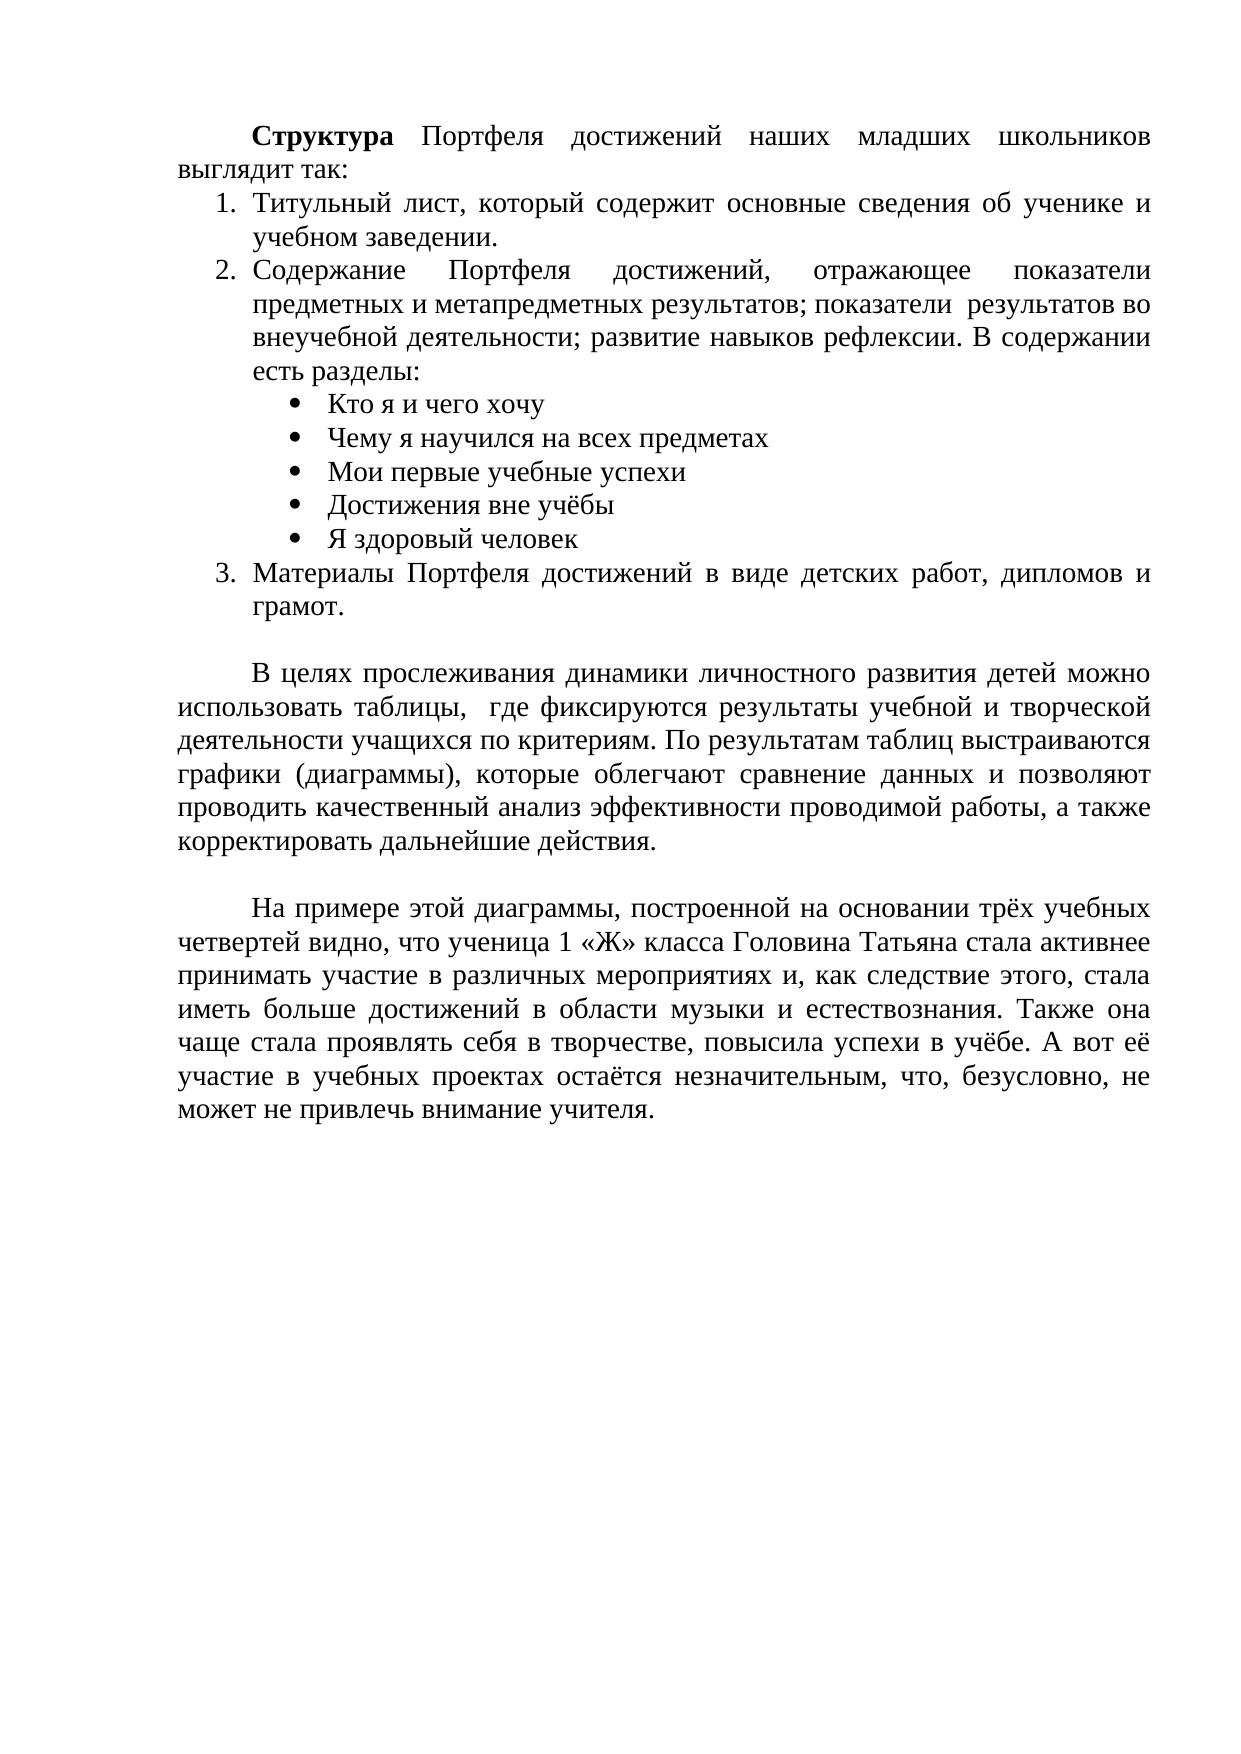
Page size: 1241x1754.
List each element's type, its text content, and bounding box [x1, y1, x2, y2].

list Чему я научился на всех предметах [290, 420, 1152, 454]
text В целях прослеживания динамики личностного развития детей можно использовать таблицы, где фиксируются результаты учебной и творческой деятельности учащихся по критериям. По результатам таблиц выстраиваются графики (диаграммы), которые облегчают сравнение данных и позволяют проводить качественный анализ эффективности проводимой работы, а также корректировать дальнейшие действия. [177, 655, 1152, 857]
text Структура Портфеля достижений наших младших школьников выглядит так: [177, 118, 1152, 185]
list Материалы Портфеля достижений в виде детских работ, дипломов и грамот. [215, 555, 1152, 622]
text На примере этой диаграммы, построенной на основании трёх учебных четвертей видно, что ученица 1 «Ж» класса Головина Татьяна стала активнее принимать участие в различных мероприятиях и, как следствие этого, стала иметь больше достижений в области музыки и естествознания. Также она чаще стала проявлять себя в творчестве, повысила успехи в учёбе. А вот её участие в учебных проектах остаётся незначительным, что, безусловно, не может не привлечь внимание учителя. [177, 890, 1152, 1125]
list Титульный лист, который содержит основные сведения об ученике и учебном заведении. [215, 185, 1152, 252]
list Достижения вне учёбы [290, 487, 1152, 521]
list Мои первые учебные успехи [290, 454, 1152, 487]
list Содержание Портфеля достижений, отражающее показатели предметных и метапредметных результатов; показатели результатов во внеучебной деятельности; развитие навыков рефлексии. В содержании есть разделы: [215, 252, 1152, 386]
list Кто я и чего хочу [290, 386, 1152, 420]
list Я здоровый человек [290, 521, 1152, 555]
